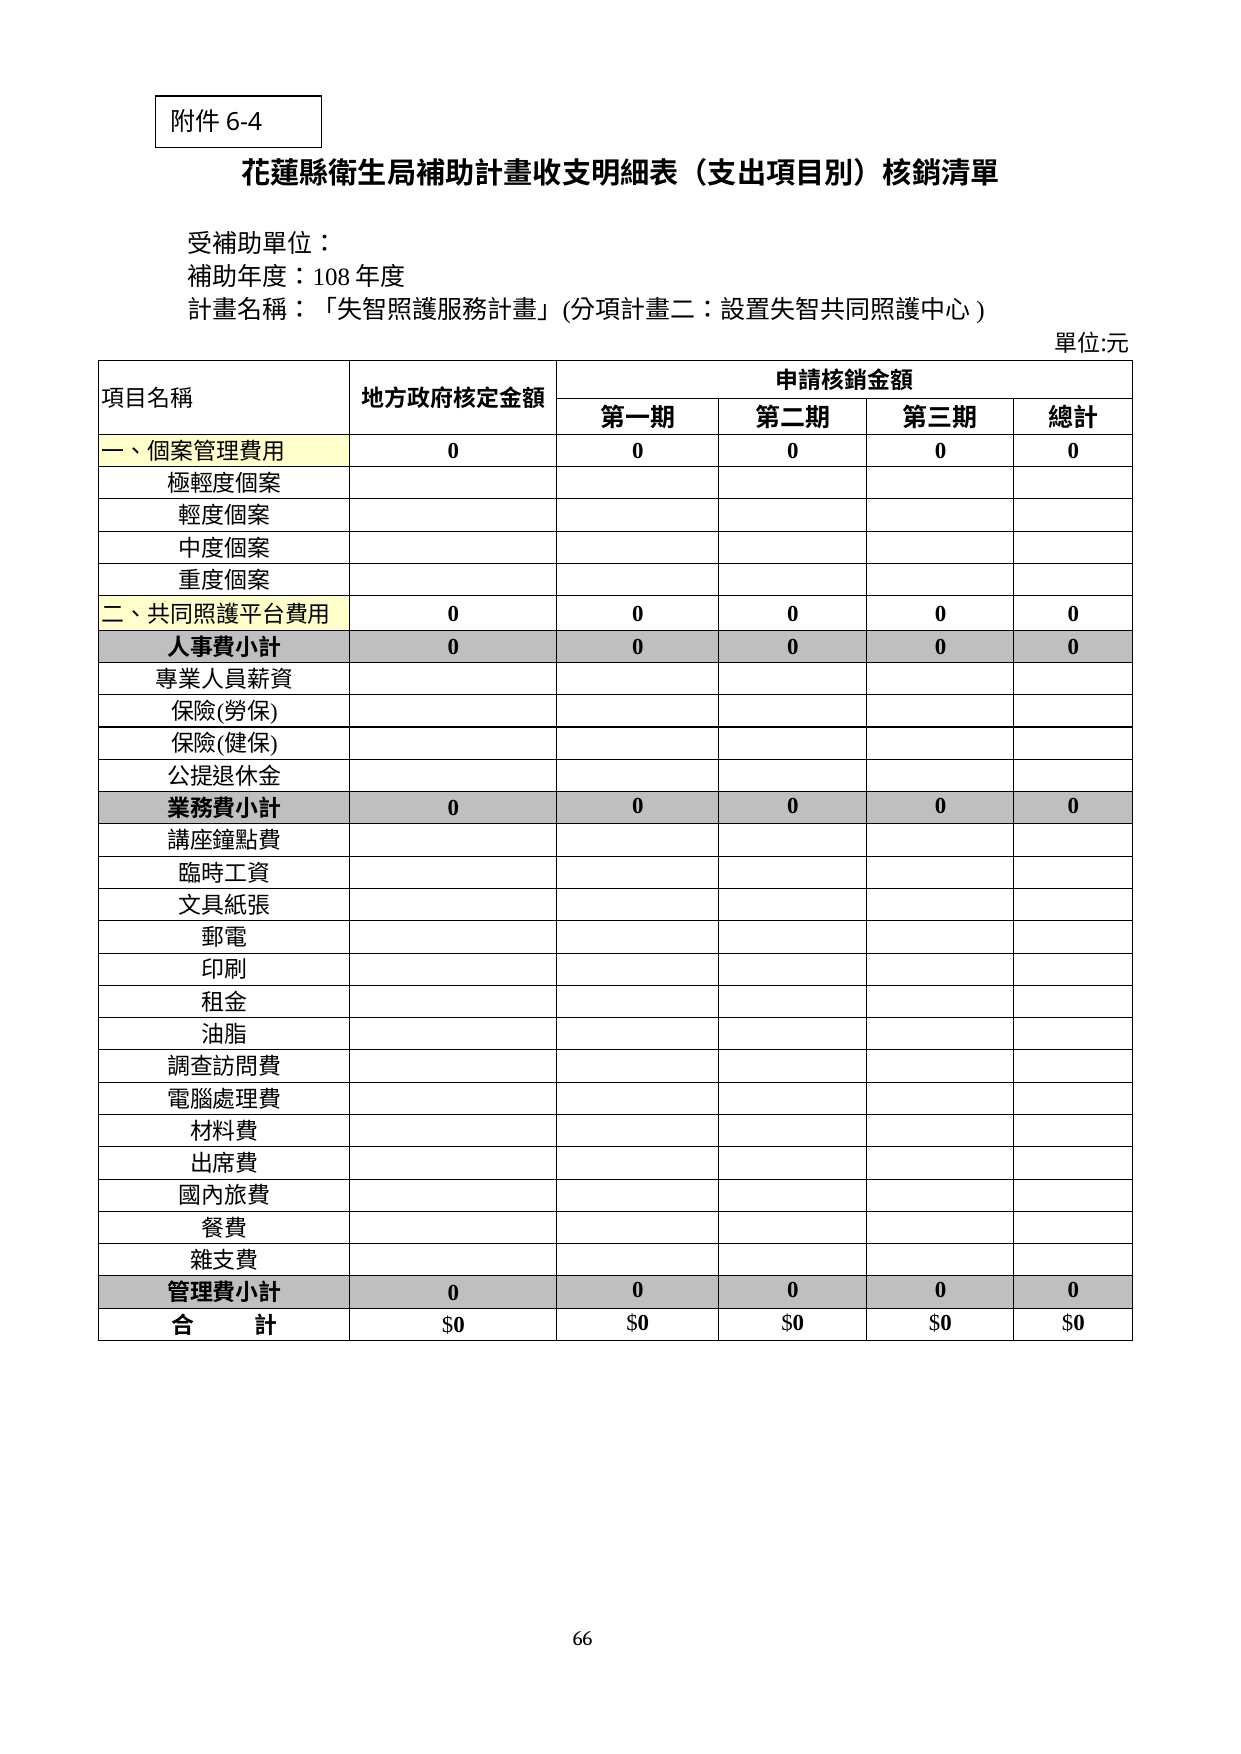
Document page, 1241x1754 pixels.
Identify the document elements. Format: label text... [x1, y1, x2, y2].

table_cell [557, 532, 718, 563]
table_cell 國內旅費 [99, 1180, 349, 1211]
table_cell [867, 954, 1013, 985]
table_cell [1014, 1212, 1132, 1243]
table_cell [350, 954, 556, 985]
table_cell 0 [557, 435, 718, 466]
table_cell [1014, 1083, 1132, 1114]
table_cell 0 [557, 631, 718, 662]
table_cell [719, 921, 866, 952]
table_cell [719, 663, 866, 694]
table_cell [350, 824, 556, 856]
table_cell [867, 986, 1013, 1017]
table_cell [557, 986, 718, 1017]
table_cell 雜支費 [99, 1244, 349, 1275]
table_cell 申請核銷金額 [557, 361, 1132, 398]
table_cell [1014, 564, 1132, 595]
table_cell [557, 857, 718, 888]
table_cell 0 [1014, 596, 1132, 629]
table_cell [719, 728, 866, 759]
table_cell 合 計 [99, 1309, 349, 1340]
table_cell [719, 760, 866, 791]
table_cell 0 [719, 792, 866, 823]
table_cell [557, 467, 718, 498]
table_cell [350, 1212, 556, 1243]
table_cell [557, 1244, 718, 1275]
table_cell [867, 1212, 1013, 1243]
table_cell [350, 889, 556, 920]
table_cell [557, 760, 718, 791]
table_cell 0 [867, 631, 1013, 662]
table_cell 第二期 [719, 399, 866, 434]
table_cell [557, 1050, 718, 1082]
table_cell [867, 564, 1013, 595]
table_cell 管理費小計 [99, 1276, 349, 1308]
table_cell 0 [719, 1276, 866, 1308]
table_cell 人事費小計 [99, 631, 349, 662]
table_cell 0 [719, 435, 866, 466]
table_cell 材料費 [99, 1115, 349, 1146]
table_cell [1014, 467, 1132, 498]
table_cell [350, 1147, 556, 1178]
table_cell [719, 857, 866, 888]
table_cell 0 [719, 631, 866, 662]
table_cell [350, 467, 556, 498]
table_cell [350, 986, 556, 1017]
table_cell [719, 532, 866, 563]
table_cell [1014, 1050, 1132, 1082]
table_cell [867, 1083, 1013, 1114]
table_cell [719, 1180, 866, 1211]
table_cell [719, 1147, 866, 1178]
table_cell 印刷 [99, 954, 349, 985]
table_cell [350, 695, 556, 726]
table_cell [350, 728, 556, 759]
table_cell [1014, 824, 1132, 856]
table_cell [557, 921, 718, 952]
table_cell [557, 728, 718, 759]
table_cell [867, 695, 1013, 726]
table_cell [557, 1018, 718, 1049]
table_cell [557, 1147, 718, 1178]
table_cell [719, 986, 866, 1017]
table_cell 0 [350, 435, 556, 466]
table_cell 0 [557, 596, 718, 629]
table_cell 中度個案 [99, 532, 349, 563]
table_cell [350, 499, 556, 531]
text 補助年度：108年度 [187, 259, 1053, 292]
table_cell [1014, 728, 1132, 759]
table_cell [557, 1083, 718, 1114]
table_cell 出席費 [99, 1147, 349, 1178]
table_cell [1014, 1115, 1132, 1146]
table_cell [1014, 921, 1132, 952]
table_cell 極輕度個案 [99, 467, 349, 498]
table_cell [719, 1018, 866, 1049]
table_cell [719, 1212, 866, 1243]
table_cell 文具紙張 [99, 889, 349, 920]
table_cell 餐費 [99, 1212, 349, 1243]
table_cell 重度個案 [99, 564, 349, 595]
table_cell [350, 532, 556, 563]
table_cell [867, 663, 1013, 694]
table_cell 保險(健保) [99, 728, 349, 759]
table_cell [719, 499, 866, 531]
table_cell 0 [867, 1276, 1013, 1308]
table_cell [867, 1180, 1013, 1211]
table_cell [557, 1115, 718, 1146]
table_cell 地方政府核定金額 [350, 361, 556, 434]
table_cell [867, 1050, 1013, 1082]
table_cell [350, 760, 556, 791]
table_cell [719, 1083, 866, 1114]
table_cell [557, 499, 718, 531]
table_cell 0 [1014, 1276, 1132, 1308]
table_cell $0 [719, 1309, 866, 1340]
table_cell [867, 499, 1013, 531]
table_cell [867, 1147, 1013, 1178]
table_cell [867, 921, 1013, 952]
table_cell [867, 889, 1013, 920]
table_cell 0 [350, 596, 556, 629]
table_cell [719, 467, 866, 498]
table_cell [557, 954, 718, 985]
table_cell [1014, 1180, 1132, 1211]
table_cell [867, 1018, 1013, 1049]
table_cell 0 [1014, 631, 1132, 662]
table_cell 0 [350, 1276, 556, 1308]
table_cell [1014, 760, 1132, 791]
table_cell [557, 564, 718, 595]
table_cell [557, 695, 718, 726]
table_cell 調查訪問費 [99, 1050, 349, 1082]
table_cell [867, 1115, 1013, 1146]
table_cell 項目名稱 [99, 361, 349, 434]
table_cell 油脂 [99, 1018, 349, 1049]
table_cell 臨時工資 [99, 857, 349, 888]
table_cell [350, 564, 556, 595]
table_cell [1014, 532, 1132, 563]
table_cell 0 [1014, 435, 1132, 466]
table_cell $0 [557, 1309, 718, 1340]
table_cell [719, 564, 866, 595]
table_cell [350, 1050, 556, 1082]
table_cell [1014, 1018, 1132, 1049]
table_cell [350, 1115, 556, 1146]
table_cell [1014, 663, 1132, 694]
table_cell [557, 889, 718, 920]
table_cell [719, 954, 866, 985]
table_cell [867, 728, 1013, 759]
table_cell 總計 [1014, 399, 1132, 434]
table_cell [557, 663, 718, 694]
table_cell [1014, 889, 1132, 920]
table_cell [719, 1050, 866, 1082]
table_cell [350, 921, 556, 952]
table_cell [1014, 857, 1132, 888]
table_cell 專業人員薪資 [99, 663, 349, 694]
table_cell [719, 695, 866, 726]
table_cell 電腦處理費 [99, 1083, 349, 1114]
table_cell 第三期 [867, 399, 1013, 434]
table_cell 0 [867, 792, 1013, 823]
text 花蓮縣衛生局補助計畫收支明細表（支出項目別）核銷清單 [187, 150, 1053, 192]
table_cell [350, 663, 556, 694]
table_cell [719, 889, 866, 920]
table_cell [350, 1244, 556, 1275]
table_cell 保險(勞保) [99, 695, 349, 726]
table_cell [867, 824, 1013, 856]
table_cell [867, 532, 1013, 563]
table_cell 0 [557, 1276, 718, 1308]
table_cell 公提退休金 [99, 760, 349, 791]
table_cell [719, 1115, 866, 1146]
table_cell 二、共同照護平台費用 [99, 596, 349, 629]
table_cell [867, 760, 1013, 791]
table_cell [867, 467, 1013, 498]
table_cell $0 [867, 1309, 1013, 1340]
table_header 單位:元 [99, 326, 1132, 360]
table_cell 講座鐘點費 [99, 824, 349, 856]
table_cell [557, 824, 718, 856]
table_cell 一、個案管理費用 [99, 435, 349, 466]
text 計畫名稱：「失智照護服務計畫」(分項計畫二：設置失智共同照護中心 ) [187, 292, 1053, 326]
table_cell 0 [1014, 792, 1132, 823]
table_cell [557, 1212, 718, 1243]
table_cell [557, 1180, 718, 1211]
table_cell [1014, 954, 1132, 985]
table_cell 0 [350, 631, 556, 662]
table_cell [719, 824, 866, 856]
table_cell [350, 857, 556, 888]
table_cell [1014, 1147, 1132, 1178]
table_cell 業務費小計 [99, 792, 349, 823]
table_cell [1014, 986, 1132, 1017]
table_cell 0 [867, 596, 1013, 629]
table_cell $0 [350, 1309, 556, 1340]
table_cell [1014, 499, 1132, 531]
table_cell 輕度個案 [99, 499, 349, 531]
table_cell [867, 1244, 1013, 1275]
table_cell $0 [1014, 1309, 1132, 1340]
table_cell 0 [719, 596, 866, 629]
table_cell 0 [557, 792, 718, 823]
table_cell [719, 1244, 866, 1275]
table_cell [1014, 695, 1132, 726]
table_cell 0 [350, 792, 556, 823]
table_cell [350, 1180, 556, 1211]
table_cell 郵電 [99, 921, 349, 952]
table_cell 第一期 [557, 399, 718, 434]
table_cell 租金 [99, 986, 349, 1017]
table_cell [350, 1018, 556, 1049]
table_cell [867, 857, 1013, 888]
text 受補助單位： [187, 226, 1053, 259]
table_cell [350, 1083, 556, 1114]
table_cell [1014, 1244, 1132, 1275]
table_cell 0 [867, 435, 1013, 466]
